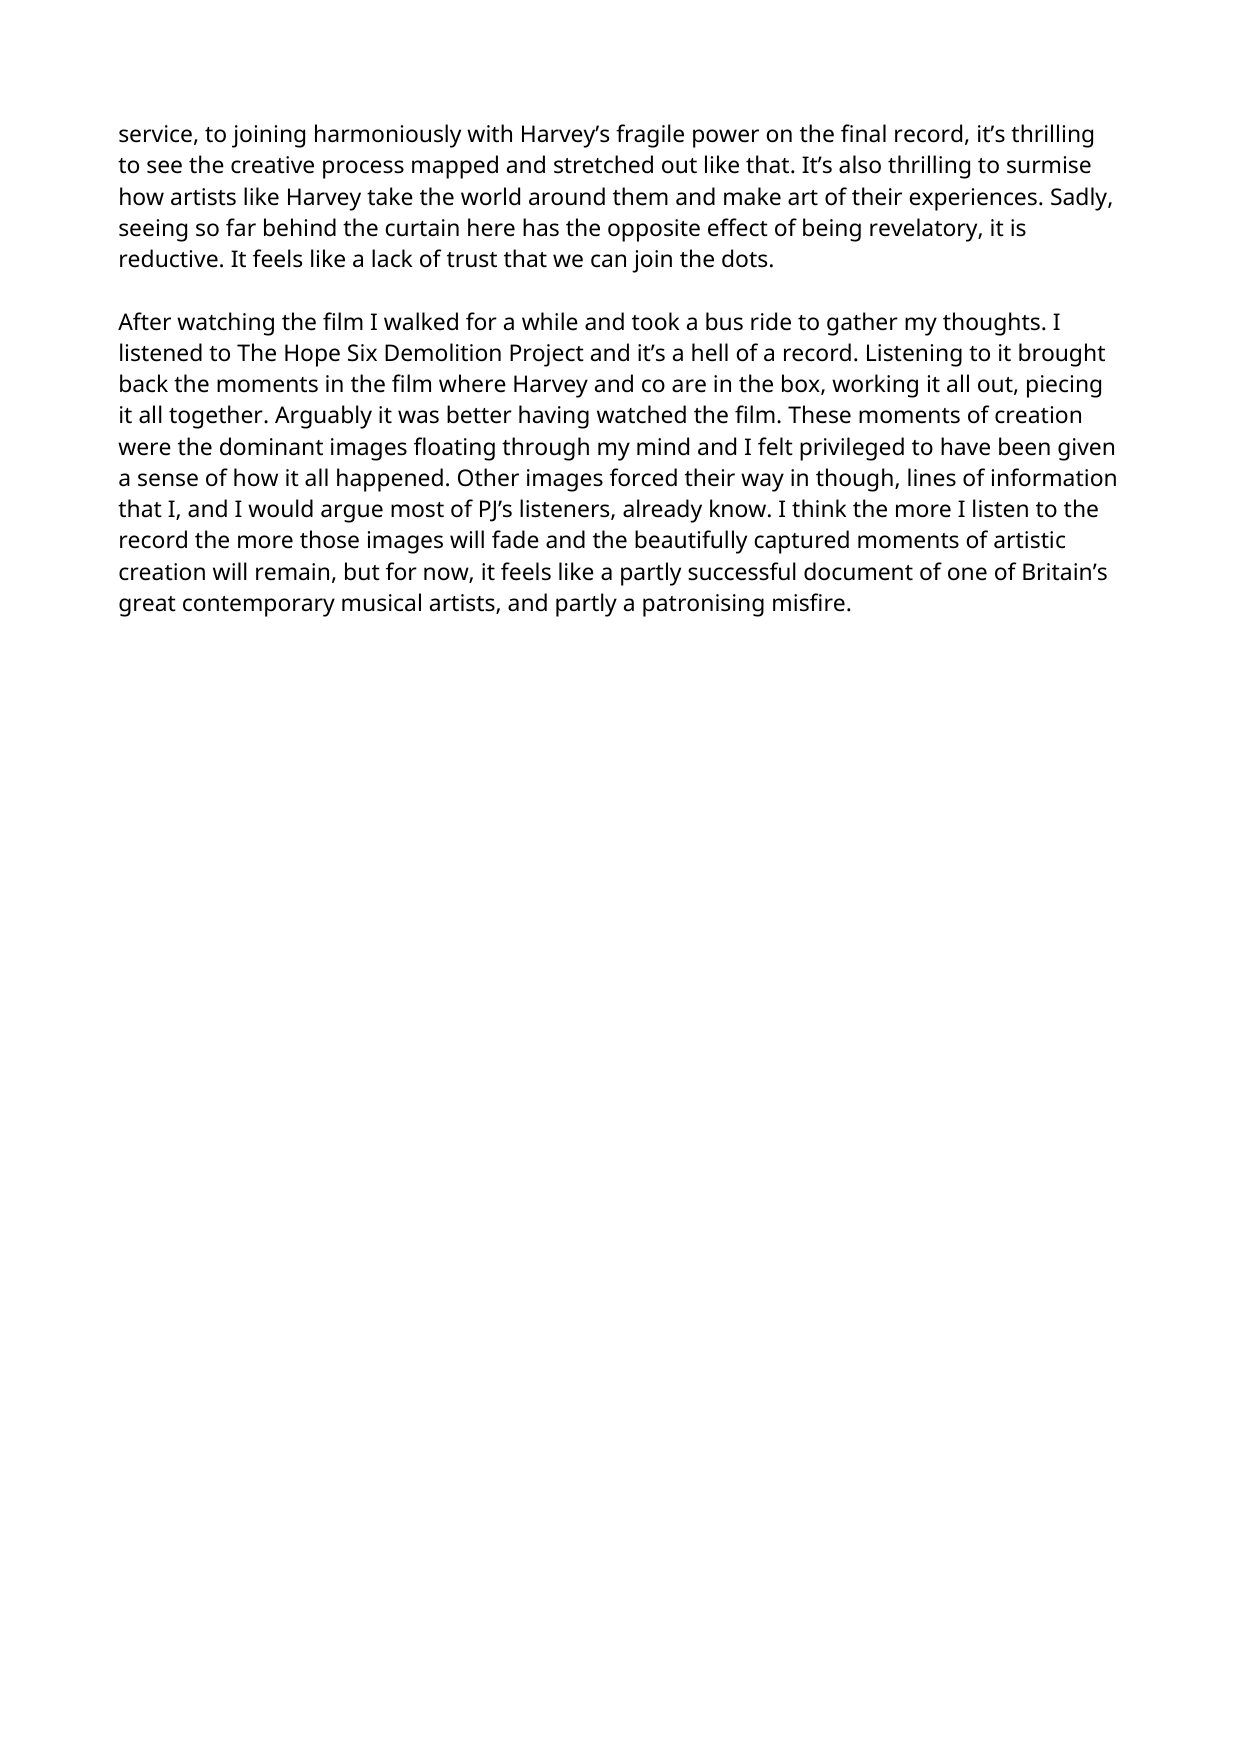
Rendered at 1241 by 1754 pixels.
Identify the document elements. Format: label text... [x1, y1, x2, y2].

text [118, 118, 1122, 274]
text After watching the film I walked for a while and took a bus ride to gather my thoughts. I listened to The Hope Six Demolition Project and it’s a hell of a record. Listening to it brought back the moments in the film where Harvey and co are in the box, working it all out, piecing it all together. Arguably it was better having watched the film. These moments of creation were the dominant images floating through my mind and I felt privileged to have been given a sense of how it all happened. Other images forced their way in though, lines of information that I, and I would argue most of PJ’s listeners, already know. I think the more I listen to the record the more those images will fade and the beautifully captured moments of artistic creation will remain, but for now, it feels like a partly successful document of one of Britain’s great contemporary musical artists, and partly a patronising misfire. [118, 306, 1122, 618]
